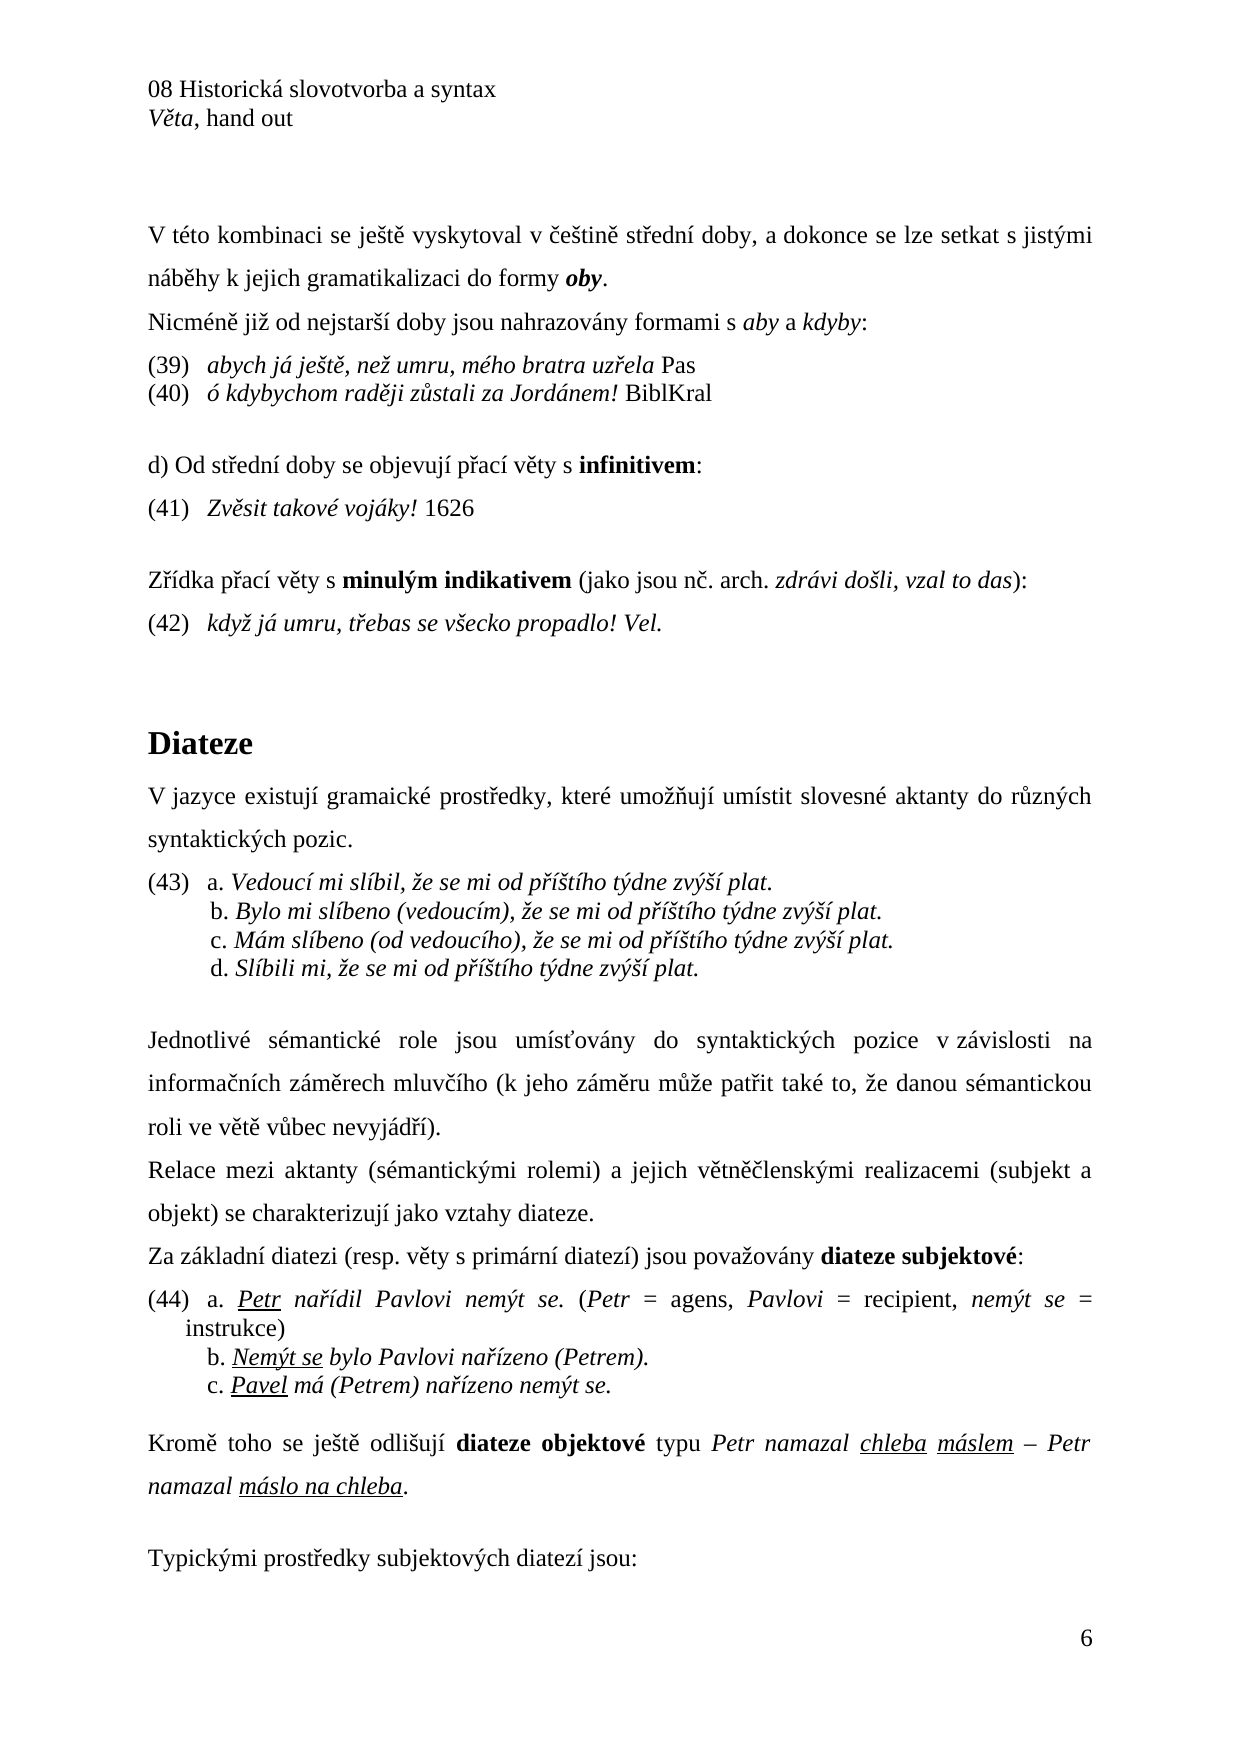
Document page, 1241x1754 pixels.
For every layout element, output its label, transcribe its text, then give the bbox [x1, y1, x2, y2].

text Relace mezi aktanty (sémantickými rolemi) a jejich větněčlenskými realizacemi (subjekt a objekt) se charakterizují jako vztahy diateze. [148, 1155, 1092, 1227]
text a. Petr nařídil Pavlovi nemýt se. (Petr = agens, Pavlovi = recipient, nemýt se = instrukce) [148, 1284, 1092, 1342]
text b. Bylo mi slíbeno (vedoucím), že se mi od příštího týdne zvýší plat. [148, 896, 1092, 925]
text Zvěsit takové vojáky! 1626 [148, 493, 1092, 522]
text d. Slíbili mi, že se mi od příštího týdne zvýší plat. [148, 953, 1092, 982]
text Za základní diatezi (resp. věty s primární diatezí) jsou považovány diateze subjektové: [148, 1241, 1092, 1270]
text ó kdybychom raději zůstali za Jordánem! BiblKral [148, 378, 1092, 407]
text Zřídka přací věty s minulým indikativem (jako jsou nč. arch. zdrávi došli, vzal to das): [148, 565, 1092, 594]
text Diateze [148, 723, 1092, 762]
text Nicméně již od nejstarší doby jsou nahrazovány formami s aby a kdyby: [148, 307, 1092, 335]
list c. Pavel má (Petrem) nařízeno nemýt se. [185, 1370, 1092, 1399]
text V této kombinaci se ještě vyskytoval v češtině střední doby, a dokonce se lze setkat s jistými náběhy k jejich gramatikalizaci do formy oby. [148, 220, 1092, 292]
text d) Od střední doby se objevují přací věty s infinitivem: [148, 450, 1092, 479]
list b. Nemýt se bylo Pavlovi nařízeno (Petrem). [185, 1342, 1092, 1370]
text když já umru, třebas se všecko propadlo! Vel. [148, 608, 1092, 637]
text Typickými prostředky subjektových diatezí jsou: [148, 1543, 1092, 1572]
text Kromě toho se ještě odlišují diateze objektové typu Petr namazal chleba máslem – Petr namazal máslo na chleba. [148, 1428, 1092, 1500]
text abych já ještě, než umru, mého bratra uzřela Pas [148, 350, 1092, 378]
text V jazyce existují gramaické prostředky, které umožňují umístit slovesné aktanty do různých syntaktických pozic. [148, 781, 1092, 853]
text c. Mám slíbeno (od vedoucího), že se mi od příštího týdne zvýší plat. [148, 925, 1092, 953]
text a. Vedoucí mi slíbil, že se mi od příštího týdne zvýší plat. [148, 867, 1092, 896]
text Jednotlivé sémantické role jsou umísťovány do syntaktických pozice v závislosti na informačních záměrech mluvčího (k jeho záměru může patřit také to, že danou sémantickou roli ve větě vůbec nevyjádří). [148, 1025, 1092, 1140]
